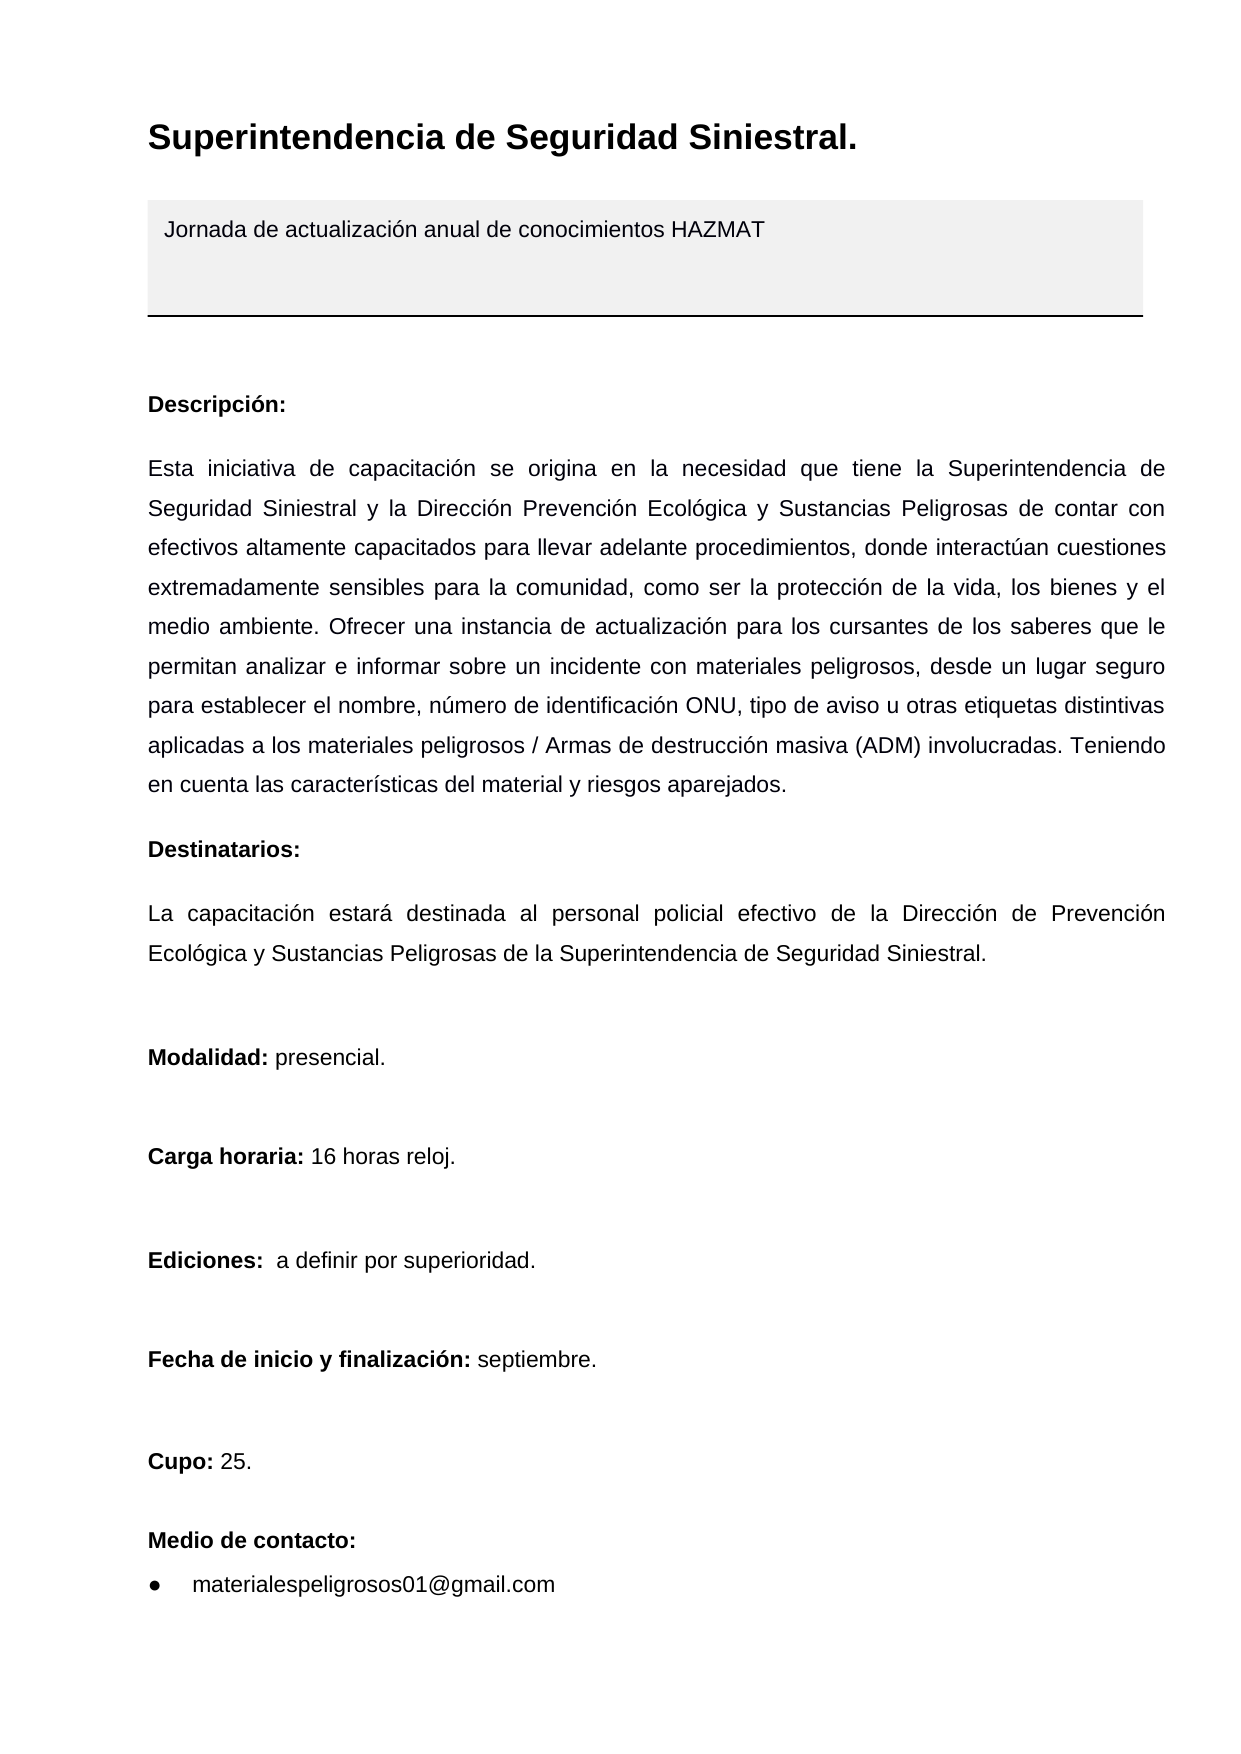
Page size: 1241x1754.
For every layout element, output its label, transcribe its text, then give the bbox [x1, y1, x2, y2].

text Modalidad: presencial. [148, 1043, 1166, 1070]
text Cupo: 25. [148, 1448, 1166, 1474]
text Fecha de inicio y finalización: septiembre. [148, 1346, 1166, 1373]
text Ediciones: a definir por superioridad. [148, 1247, 1166, 1273]
text Carga horaria: 16 horas reloj. [148, 1143, 1166, 1169]
text La capacitación estará destinada al personal policial efectivo de la Dirección de Prevención Ecológica y Sustancias Peligrosas de la Superintendencia de Seguridad Siniestral. [148, 900, 1166, 966]
text Esta iniciativa de capacitación se origina en la necesidad que tiene la Superintendencia de Seguridad Siniestral y la Dirección Prevención Ecológica y Sustancias Peligrosas de contar con efectivos altamente capacitados para llevar adelante procedimientos, donde interactúan cuestiones extremadamente sensibles para la comunidad, como ser la protección de la vida, los bienes y el medio ambiente. Ofrecer una instancia de actualización para los cursantes de los saberes que le permitan analizar e informar sobre un incidente con materiales peligrosos, desde un lugar seguro para establecer el nombre, número de identificación ONU, tipo de aviso u otras etiquetas distintivas aplicadas a los materiales peligrosos / Armas de destrucción masiva (ADM) involucradas. Teniendo en cuenta las características del material y riesgos aparejados. [148, 455, 1166, 797]
text Medio de contacto: [148, 1527, 1166, 1553]
text Destinatarios: [148, 836, 1166, 862]
text Superintendencia de Seguridad Siniestral. [148, 116, 1166, 157]
list materialespeligrosos01@gmail.com [148, 1571, 1166, 1597]
text Descripción: [148, 391, 1166, 417]
